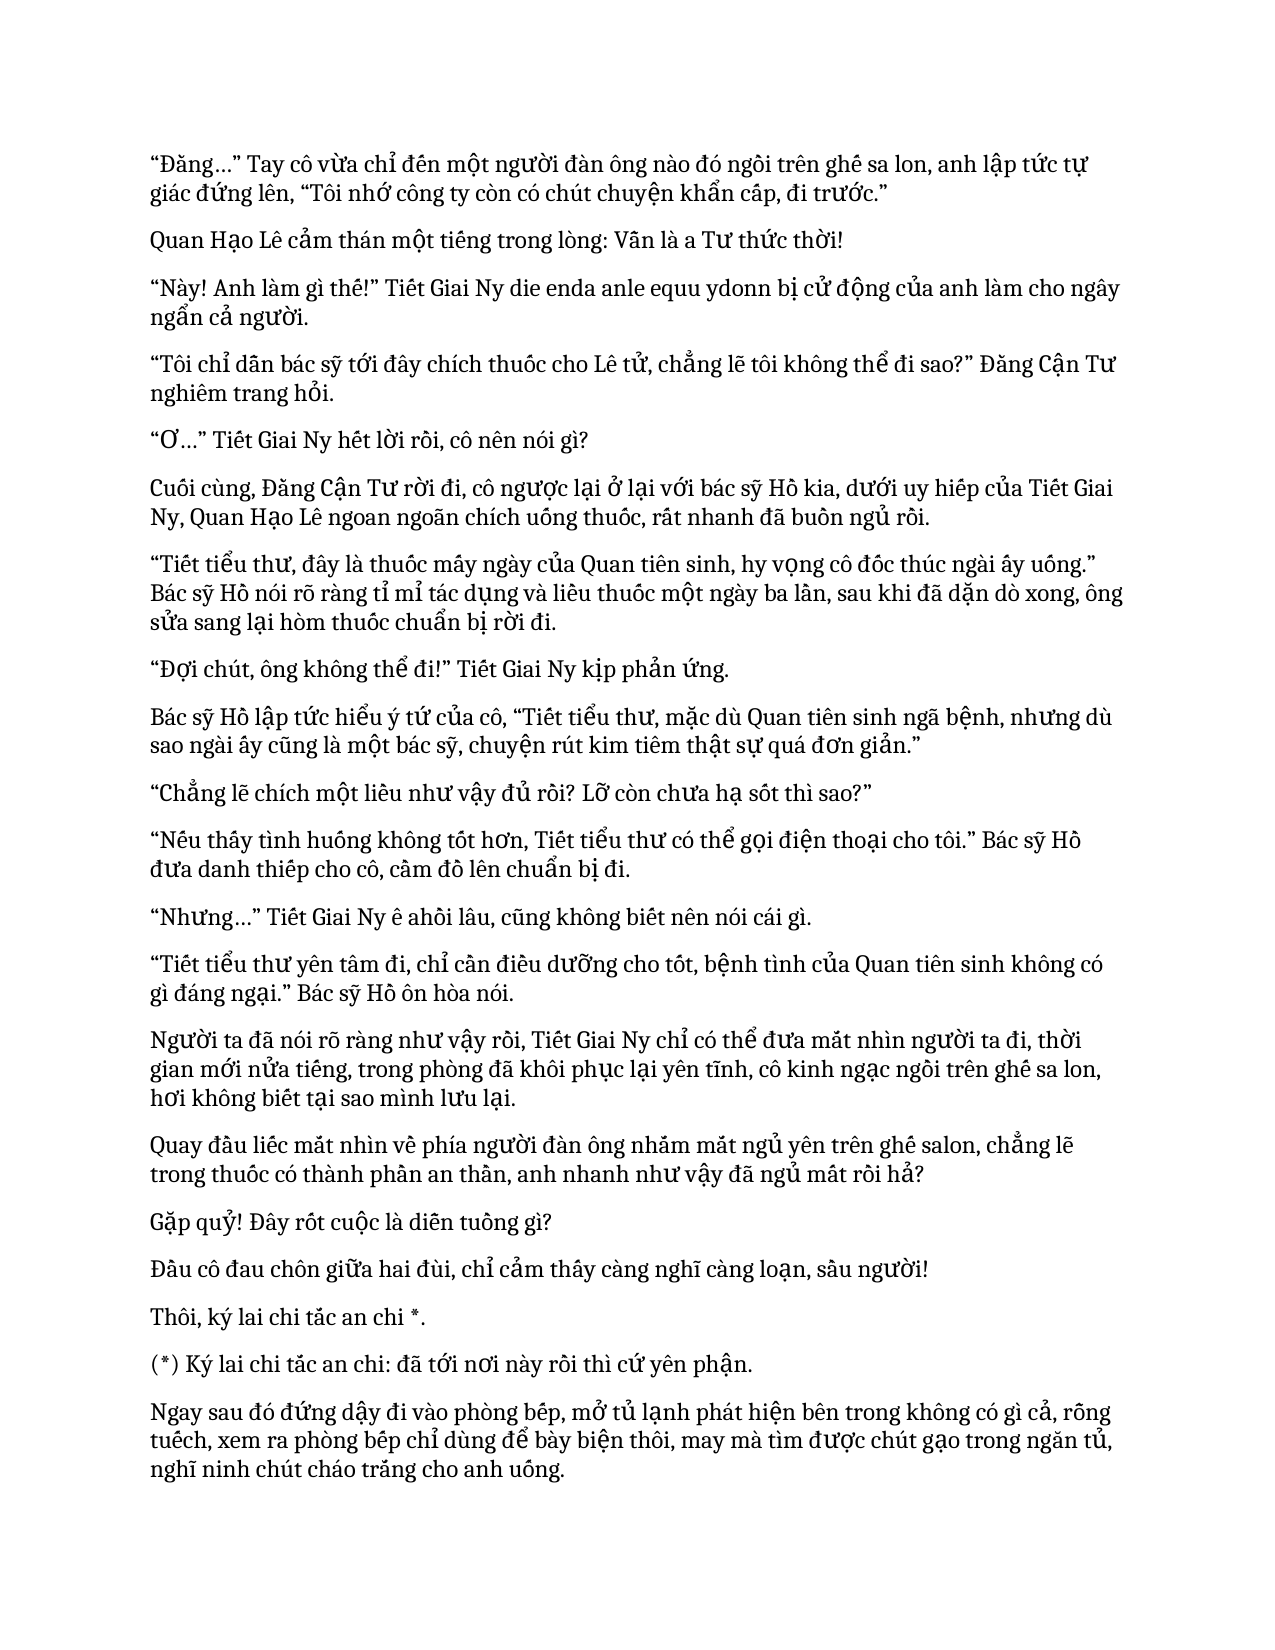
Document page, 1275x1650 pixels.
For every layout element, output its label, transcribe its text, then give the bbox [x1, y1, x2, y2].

text “Tiết tiểu thư, đây là thuốc mấy ngày của Quan tiên sinh, hy vọng cô đốc thúc ngài ấy uống.” Bác sỹ Hồ nói rõ ràng tỉ mỉ tác dụng và liều thuốc một ngày ba lần, sau khi đã dặn dò xong, ông sửa sang lại hòm thuốc chuẩn bị rời đi. [150, 550, 1125, 636]
text Cuối cùng, Đằng Cận Tư rời đi, cô ngược lại ở lại với bác sỹ Hồ kia, dưới uy hiếp của Tiết Giai Ny, Quan Hạo Lê ngoan ngoãn chích uống thuốc, rất nhanh đã buồn ngủ rồi. [150, 474, 1125, 531]
text Bác sỹ Hồ lập tức hiểu ý tứ của cô, “Tiết tiểu thư, mặc dù Quan tiên sinh ngã bệnh, nhưng dù sao ngài ấy cũng là một bác sỹ, chuyện rút kim tiêm thật sự quá đơn giản.” [150, 702, 1125, 760]
text “Đợi chút, ông không thể đi!” Tiết Giai Ny kịp phản ứng. [150, 655, 1125, 684]
text Ngay sau đó đứng dậy đi vào phòng bếp, mở tủ lạnh phát hiện bên trong không có gì cả, rỗng tuếch, xem ra phòng bếp chỉ dùng để bày biện thôi, may mà tìm được chút gạo trong ngăn tủ, nghĩ ninh chút cháo trắng cho anh uống. [150, 1397, 1125, 1484]
text Thôi, ký lai chi tắc an chi *. [150, 1302, 1125, 1331]
text “Này! Anh làm gì thế!” Tiết Giai Ny die enda anle equu ydonn bị cử động của anh làm cho ngây ngẩn cả người. [150, 274, 1125, 331]
text “Đằng…” Tay cô vừa chỉ đến một người đàn ông nào đó ngồi trên ghế sa lon, anh lập tức tự giác đứng lên, “Tôi nhớ công ty còn có chút chuyện khẩn cấp, đi trước.” [150, 150, 1125, 207]
text “Chẳng lẽ chích một liều như vậy đủ rồi? Lỡ còn chưa hạ sốt thì sao?” [150, 779, 1125, 807]
text Đầu cô đau chôn giữa hai đùi, chỉ cảm thấy càng nghĩ càng loạn, sầu người! [150, 1255, 1125, 1284]
text Gặp quỷ! Đây rốt cuộc là diễn tuồng gì? [150, 1207, 1125, 1236]
text “Tiết tiểu thư yên tâm đi, chỉ cần điều dưỡng cho tốt, bệnh tình của Quan tiên sinh không có gì đáng ngại.” Bác sỹ Hồ ôn hòa nói. [150, 950, 1125, 1007]
text “Ơ…” Tiết Giai Ny hết lời rồi, cô nên nói gì? [150, 426, 1125, 455]
text Quay đầu liếc mắt nhìn về phía người đàn ông nhắm mắt ngủ yên trên ghế salon, chẳng lẽ trong thuốc có thành phần an thần, anh nhanh như vậy đã ngủ mất rồi hả? [150, 1131, 1125, 1189]
text Người ta đã nói rõ ràng như vậy rồi, Tiết Giai Ny chỉ có thể đưa mắt nhìn người ta đi, thời gian mới nửa tiếng, trong phòng đã khôi phục lại yên tĩnh, cô kinh ngạc ngồi trên ghế sa lon, hơi không biết tại sao mình lưu lại. [150, 1026, 1125, 1112]
text “Nếu thấy tình huống không tốt hơn, Tiết tiểu thư có thể gọi điện thoại cho tôi.” Bác sỹ Hồ đưa danh thiếp cho cô, cầm đồ lên chuẩn bị đi. [150, 826, 1125, 884]
text Quan Hạo Lê cảm thán một tiếng trong lòng: Vẫn là a Tư thức thời! [150, 226, 1125, 255]
text “Nhưng…” Tiết Giai Ny ê ahồi lâu, cũng không biết nên nói cái gì. [150, 902, 1125, 931]
text “Tôi chỉ dẫn bác sỹ tới đây chích thuốc cho Lê tử, chẳng lẽ tôi không thể đi sao?” Đằng Cận Tư nghiêm trang hỏi. [150, 350, 1125, 407]
text (*) Ký lai chi tắc an chi: đã tới nơi này rồi thì cứ yên phận. [150, 1350, 1125, 1379]
